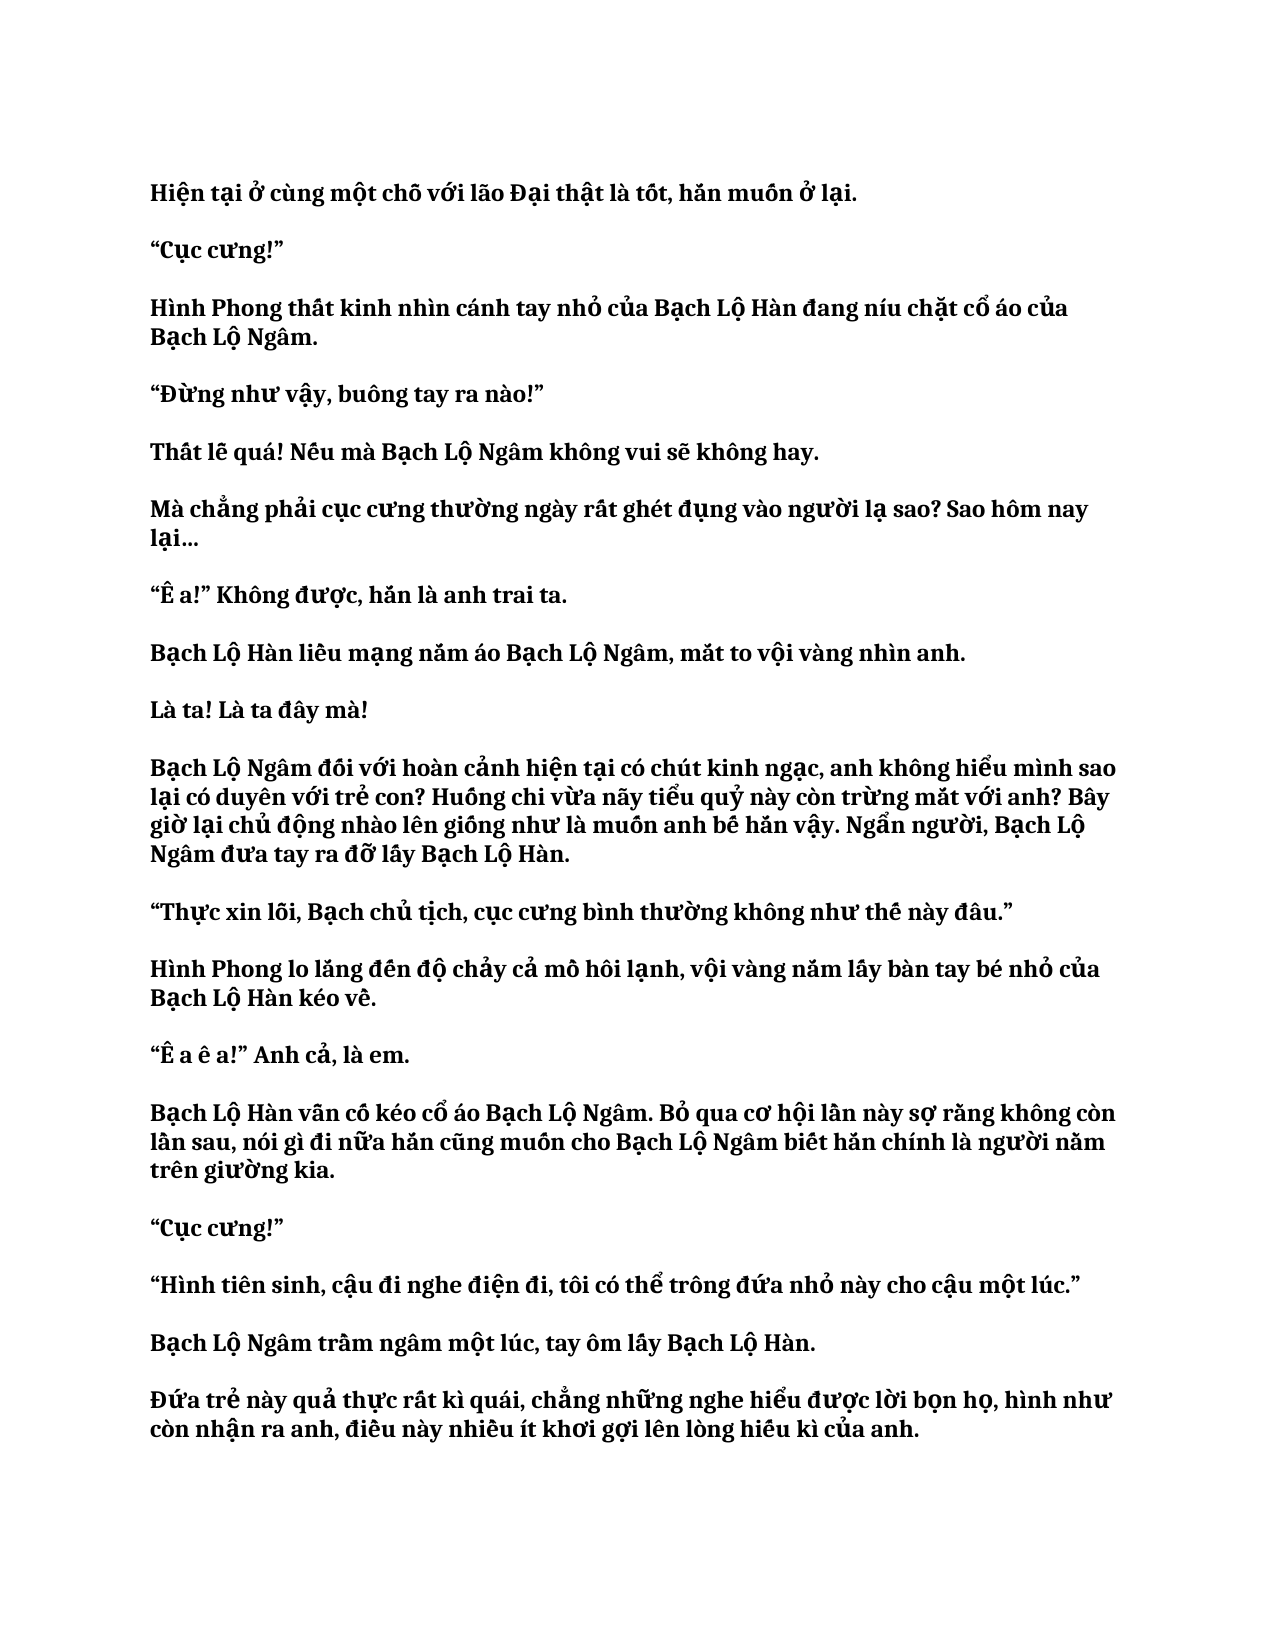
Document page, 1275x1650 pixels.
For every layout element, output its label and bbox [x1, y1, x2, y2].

text [150, 150, 1125, 1472]
